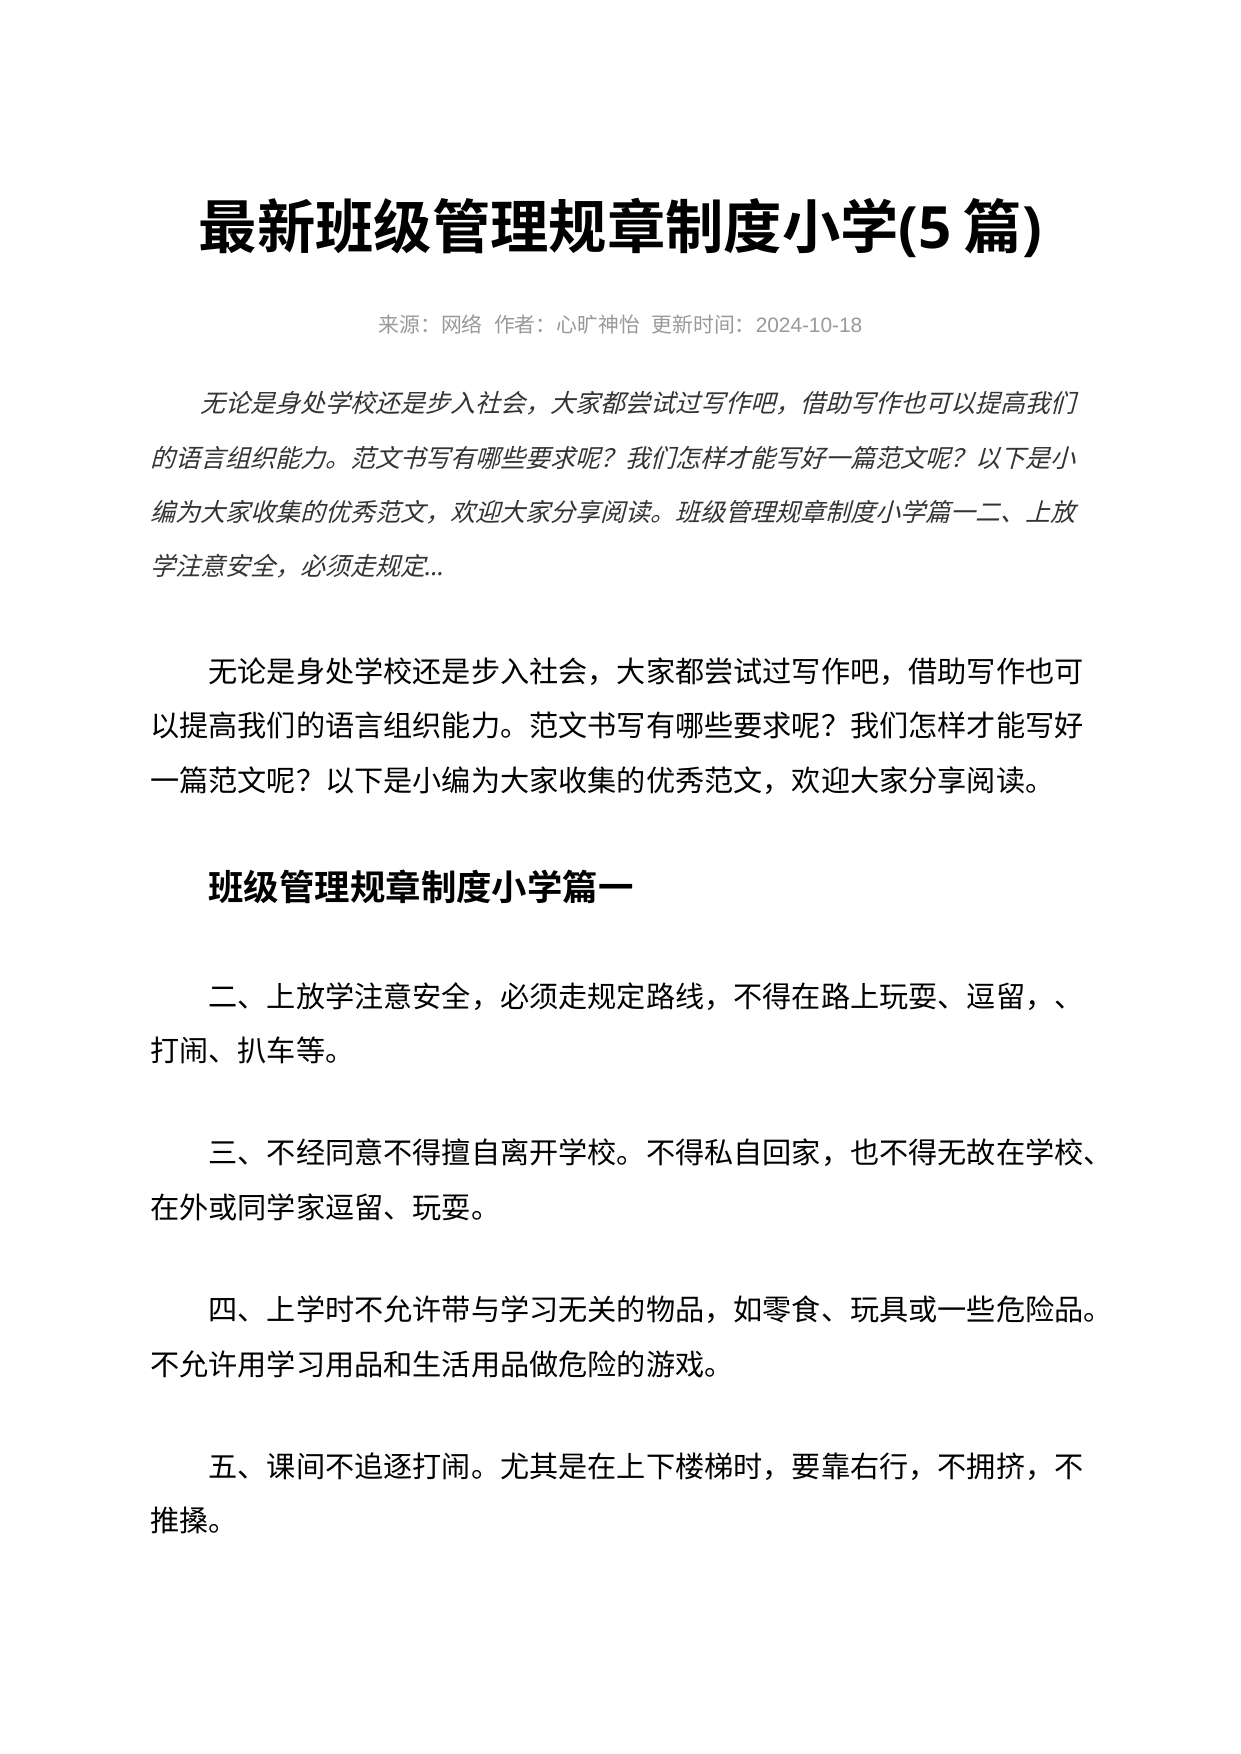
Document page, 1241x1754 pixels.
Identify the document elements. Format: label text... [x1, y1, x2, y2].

text 五、课间不追逐打闹。尤其是在上下楼梯时，要靠右行，不拥挤，不推搡。 [150, 1443, 1090, 1540]
text 二、上放学注意安全，必须走规定路线，不得在路上玩耍、逗留，、打闹、扒车等。 [150, 973, 1090, 1070]
text 无论是身处学校还是步入社会，大家都尝试过写作吧，借助写作也可以提高我们的语言组织能力。范文书写有哪些要求呢？我们怎样才能写好一篇范文呢？以下是小编为大家收集的优秀范文，欢迎大家分享阅读。 [150, 648, 1090, 800]
text 无论是身处学校还是步入社会，大家都尝试过写作吧，借助写作也可以提高我们的语言组织能力。范文书写有哪些要求呢？我们怎样才能写好一篇范文呢？以下是小编为大家收集的优秀范文，欢迎大家分享阅读。班级管理规章制度小学篇一二、上放学注意安全，必须走规定... [150, 384, 1090, 583]
text 四、上学时不允许带与学习无关的物品，如零食、玩具或一些危险品。不允许用学习用品和生活用品做危险的游戏。 [150, 1286, 1090, 1384]
text 来源：网络 作者：心旷神怡 更新时间：2024-10-18 [150, 313, 1090, 337]
text 三、不经同意不得擅自离开学校。不得私自回家，也不得无故在学校、在外或同学家逗留、玩耍。 [150, 1130, 1090, 1227]
subtitle 最新班级管理规章制度小学(5篇) [150, 181, 1090, 266]
text 班级管理规章制度小学篇一 [150, 860, 1090, 911]
